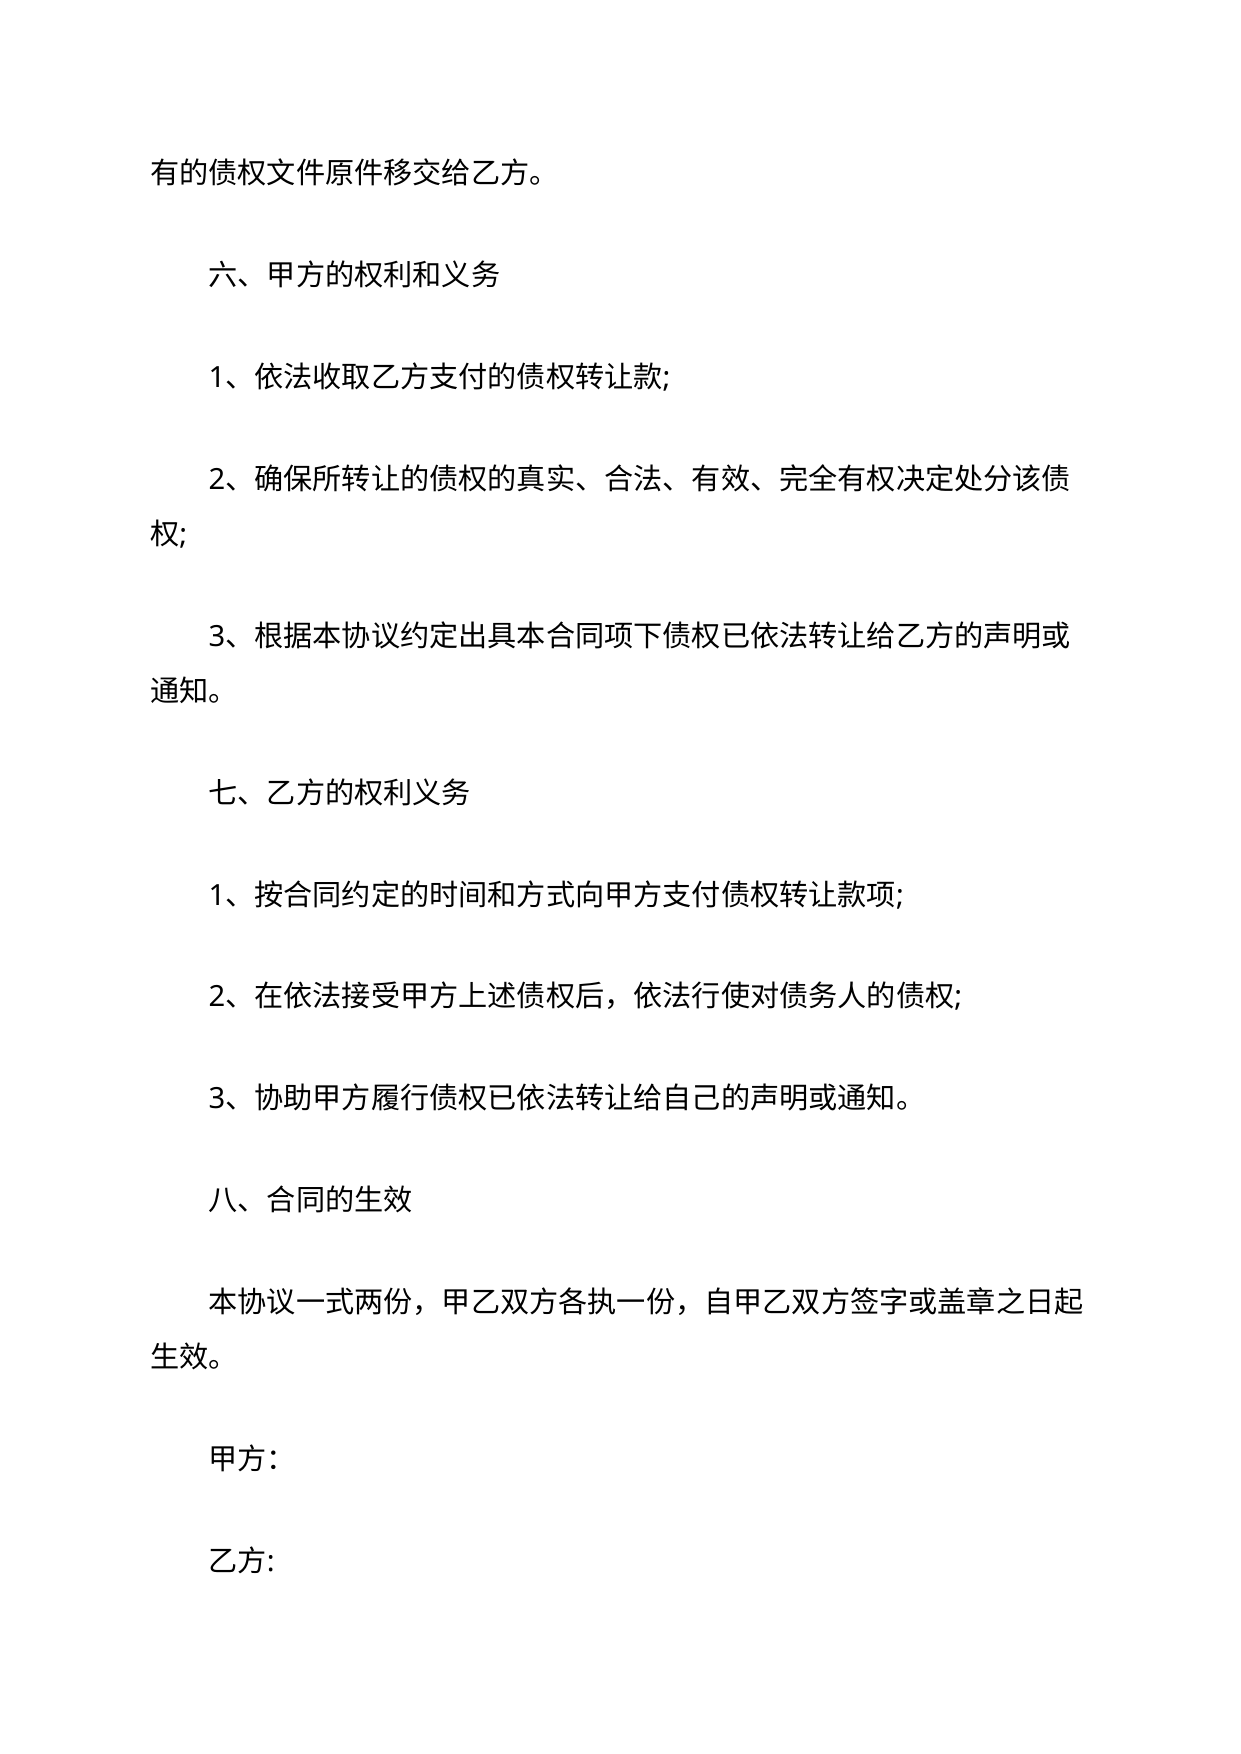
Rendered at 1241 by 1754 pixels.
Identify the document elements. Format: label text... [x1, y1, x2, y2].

text 1、依法收取乙方支付的债权转让款; [150, 353, 1090, 396]
text 乙方: [150, 1537, 1090, 1579]
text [150, 150, 1090, 192]
text 六、甲方的权利和义务 [150, 252, 1090, 294]
text 3、协助甲方履行债权已依法转让给自己的声明或通知。 [150, 1075, 1090, 1117]
text 甲方： [150, 1435, 1090, 1478]
text 七、乙方的权利义务 [150, 769, 1090, 812]
text 本协议一式两份，甲乙双方各执一份，自甲乙双方签字或盖章之日起生效。 [150, 1279, 1090, 1376]
text 2、在依法接受甲方上述债权后，依法行使对债务人的债权; [150, 973, 1090, 1015]
text 3、根据本协议约定出具本合同项下债权已依法转让给乙方的声明或通知。 [150, 612, 1090, 710]
text 2、确保所转让的债权的真实、合法、有效、完全有权决定处分该债权; [150, 456, 1090, 553]
text 八、合同的生效 [150, 1177, 1090, 1219]
text 1、按合同约定的时间和方式向甲方支付债权转让款项; [150, 871, 1090, 913]
